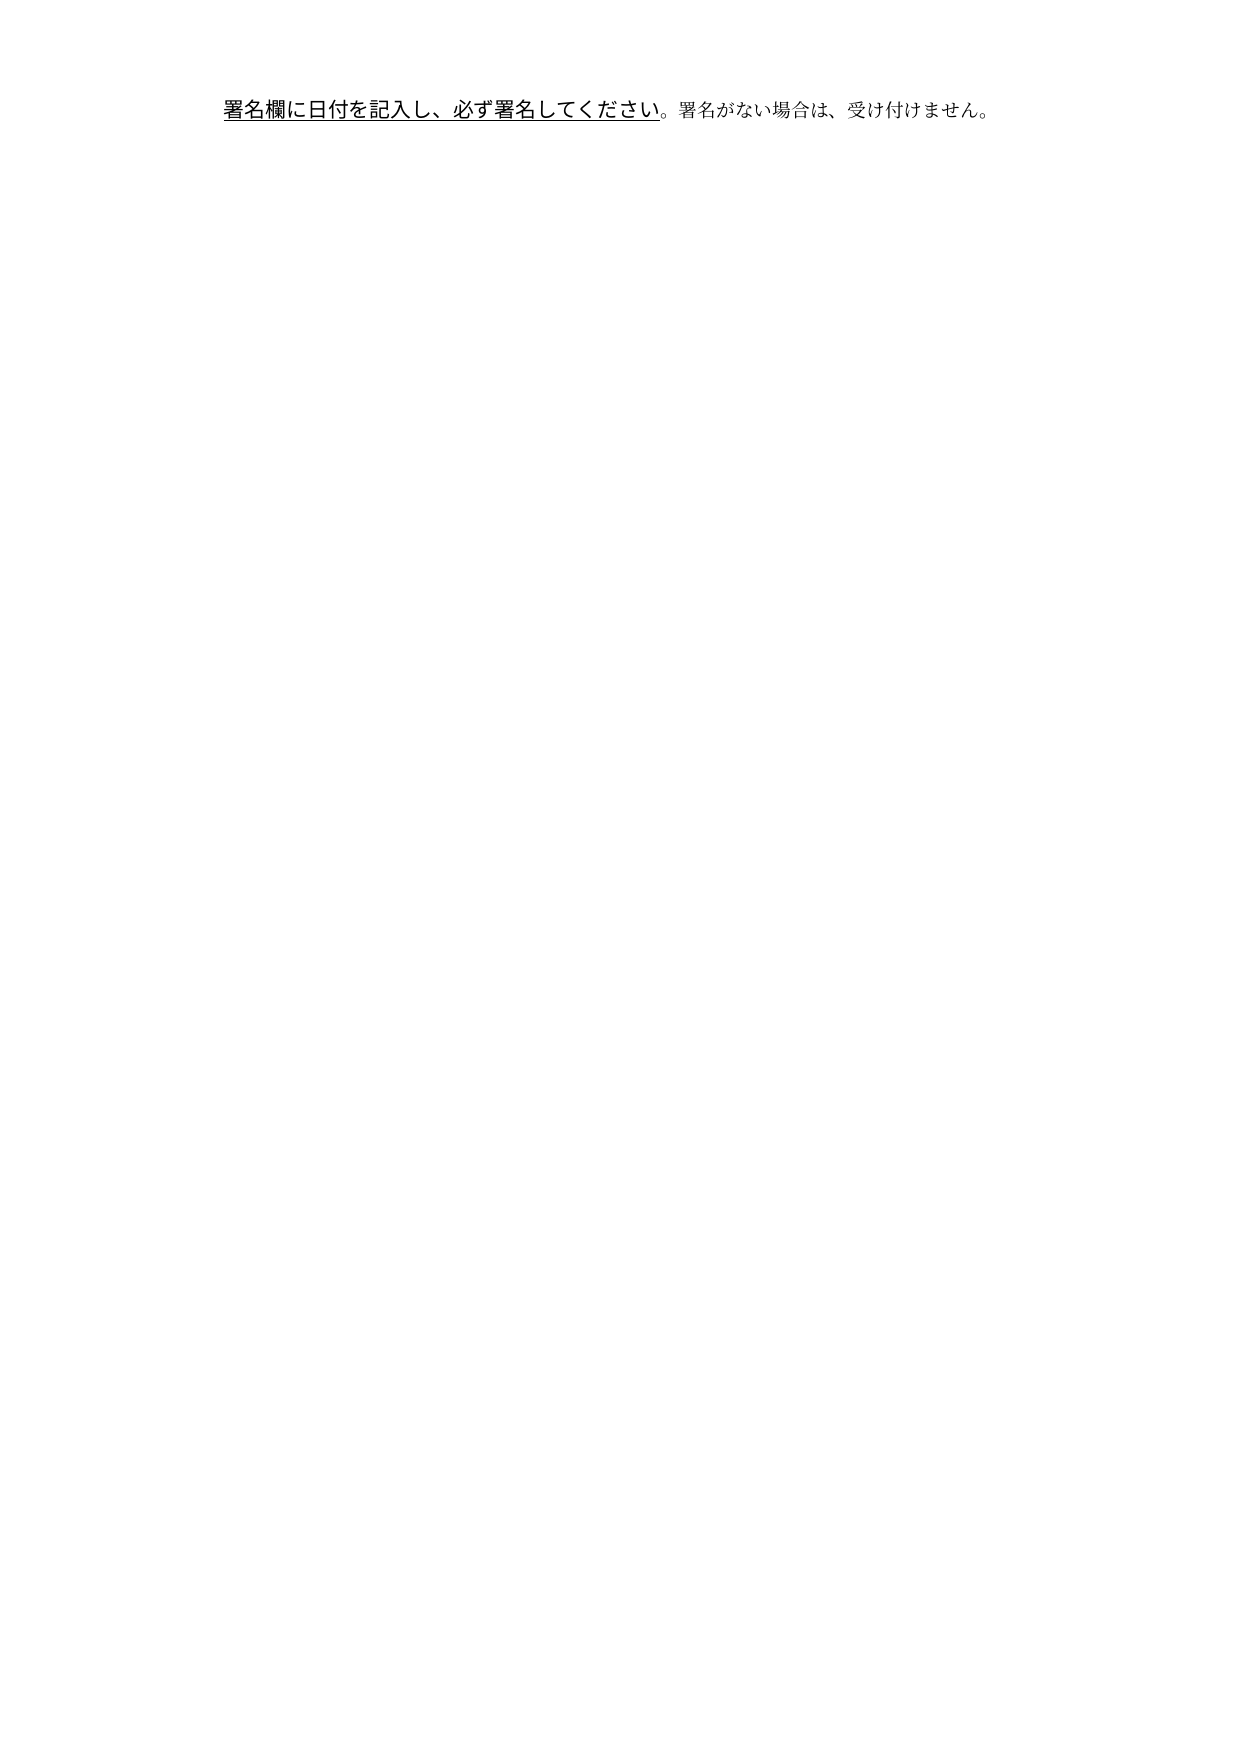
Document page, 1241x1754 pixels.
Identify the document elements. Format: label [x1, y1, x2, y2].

table_header [180, 91, 1099, 127]
